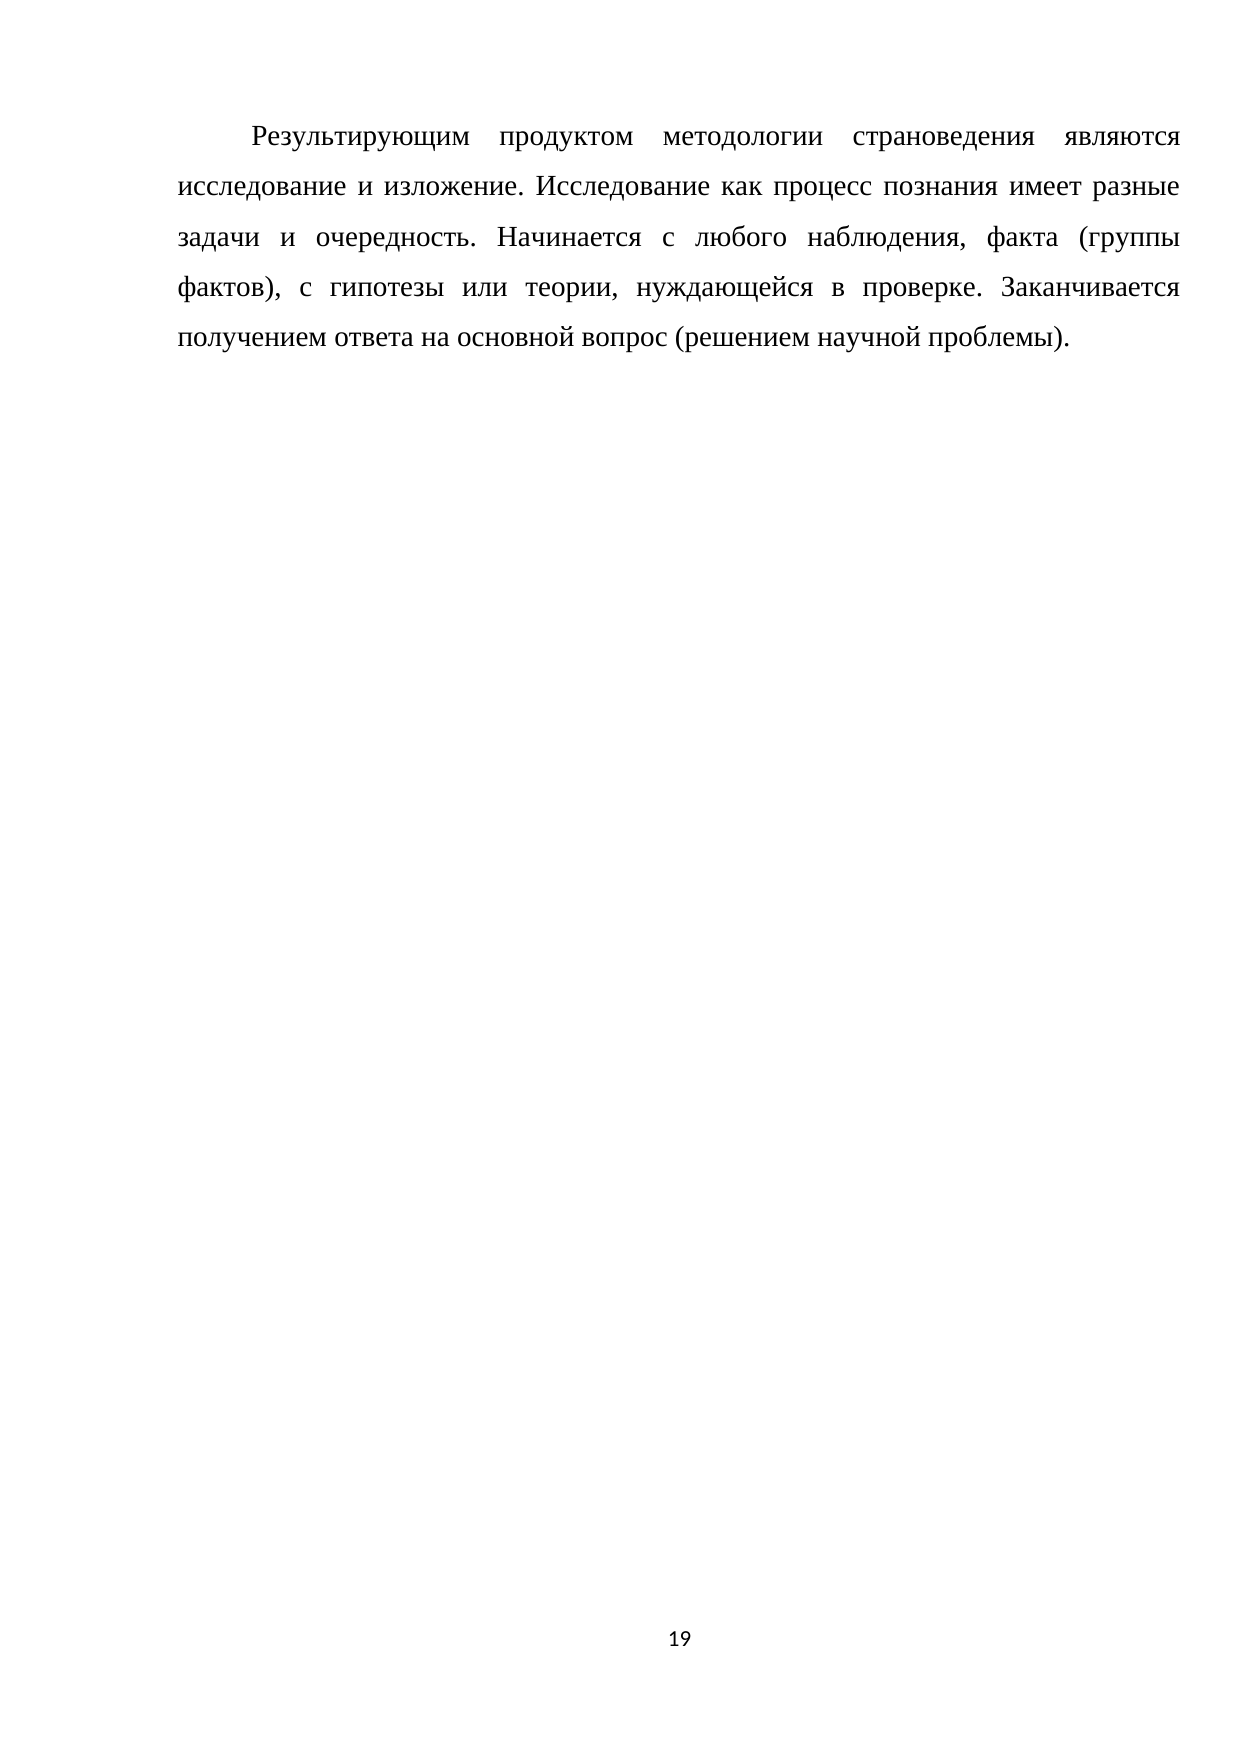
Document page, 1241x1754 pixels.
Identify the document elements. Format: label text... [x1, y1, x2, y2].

text Результирующим продуктом методологии страноведения являются исследование и изложение. Исследование как процесс познания имеет разные задачи и очередность. Начинается с любого наблюдения, факта (группы фактов), с гипотезы или теории, нуждающейся в проверке. Заканчивается получением ответа на основной вопрос (решением научной проблемы). [177, 118, 1181, 353]
